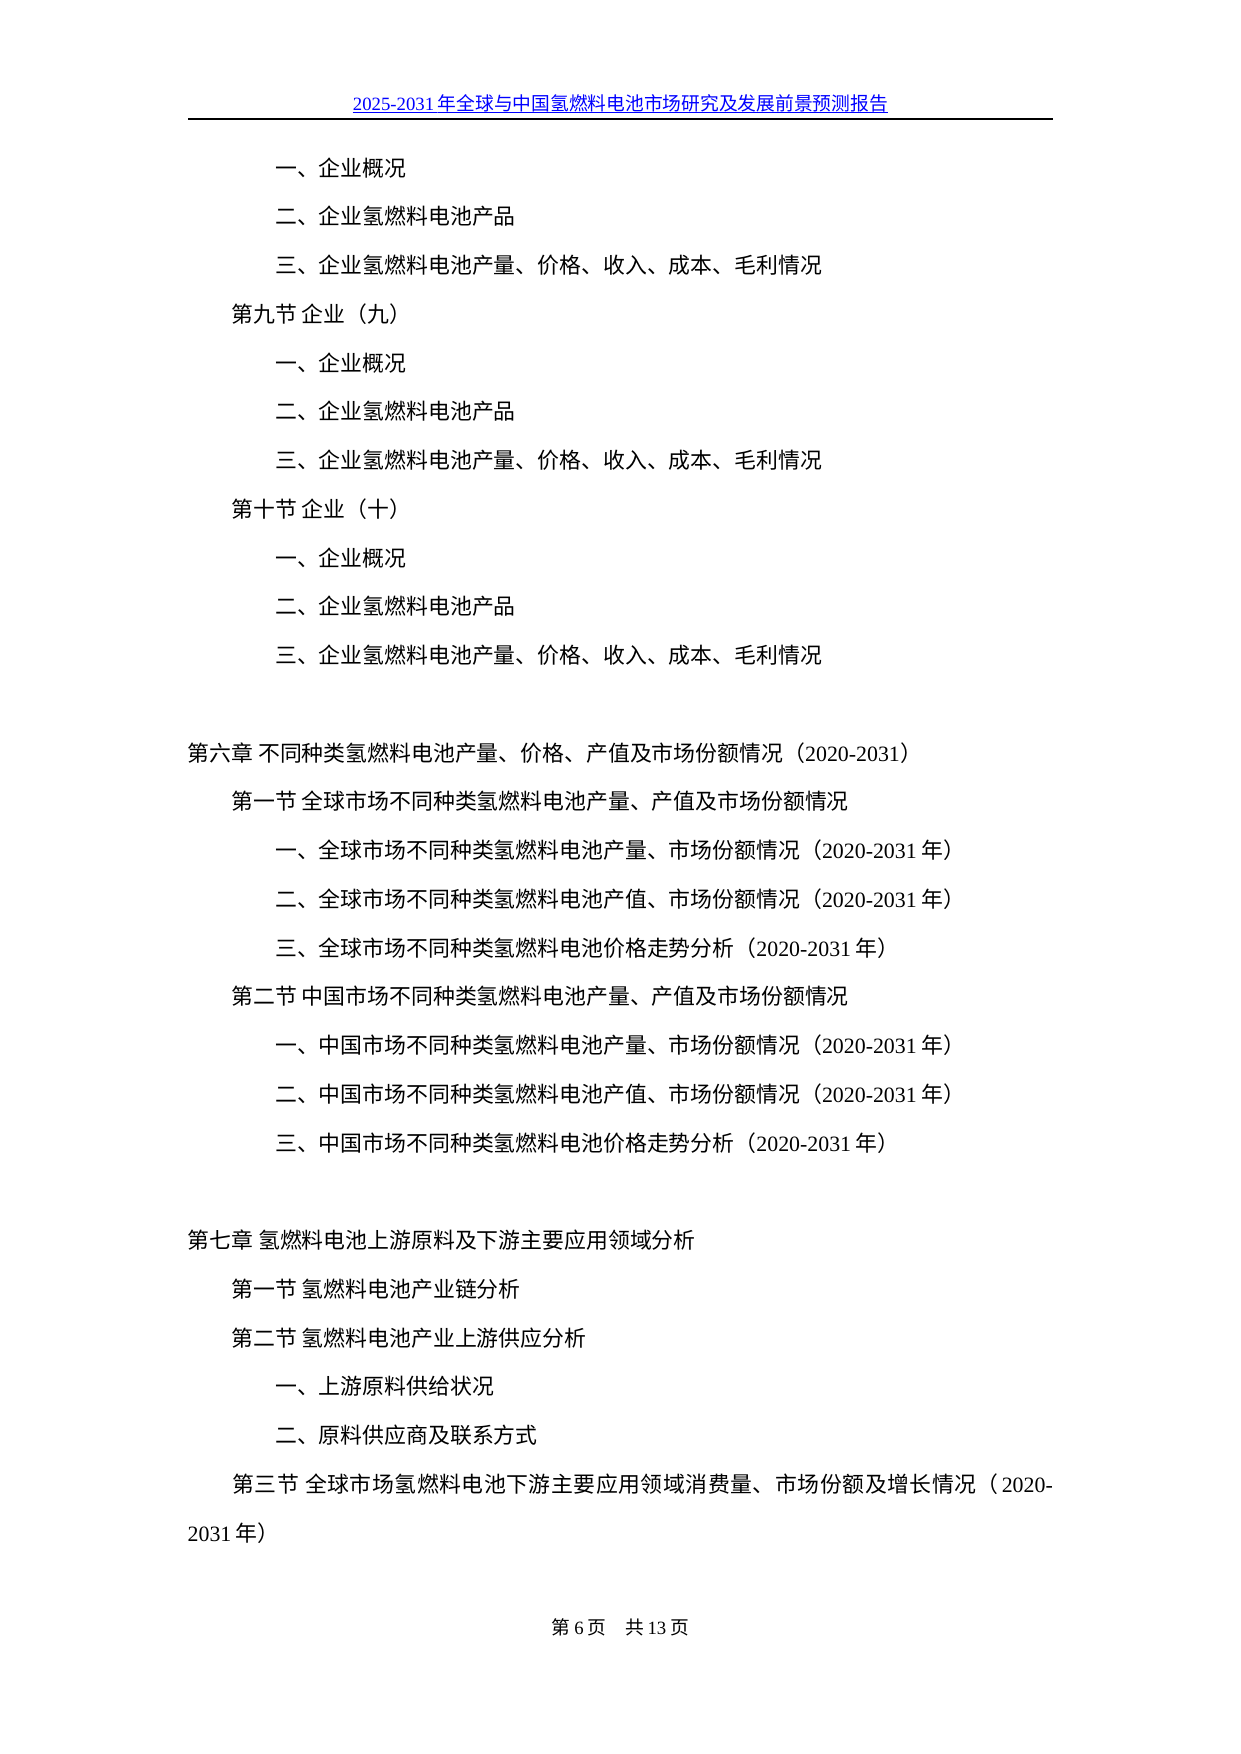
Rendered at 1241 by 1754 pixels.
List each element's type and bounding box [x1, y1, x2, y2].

text [187, 150, 1053, 1548]
